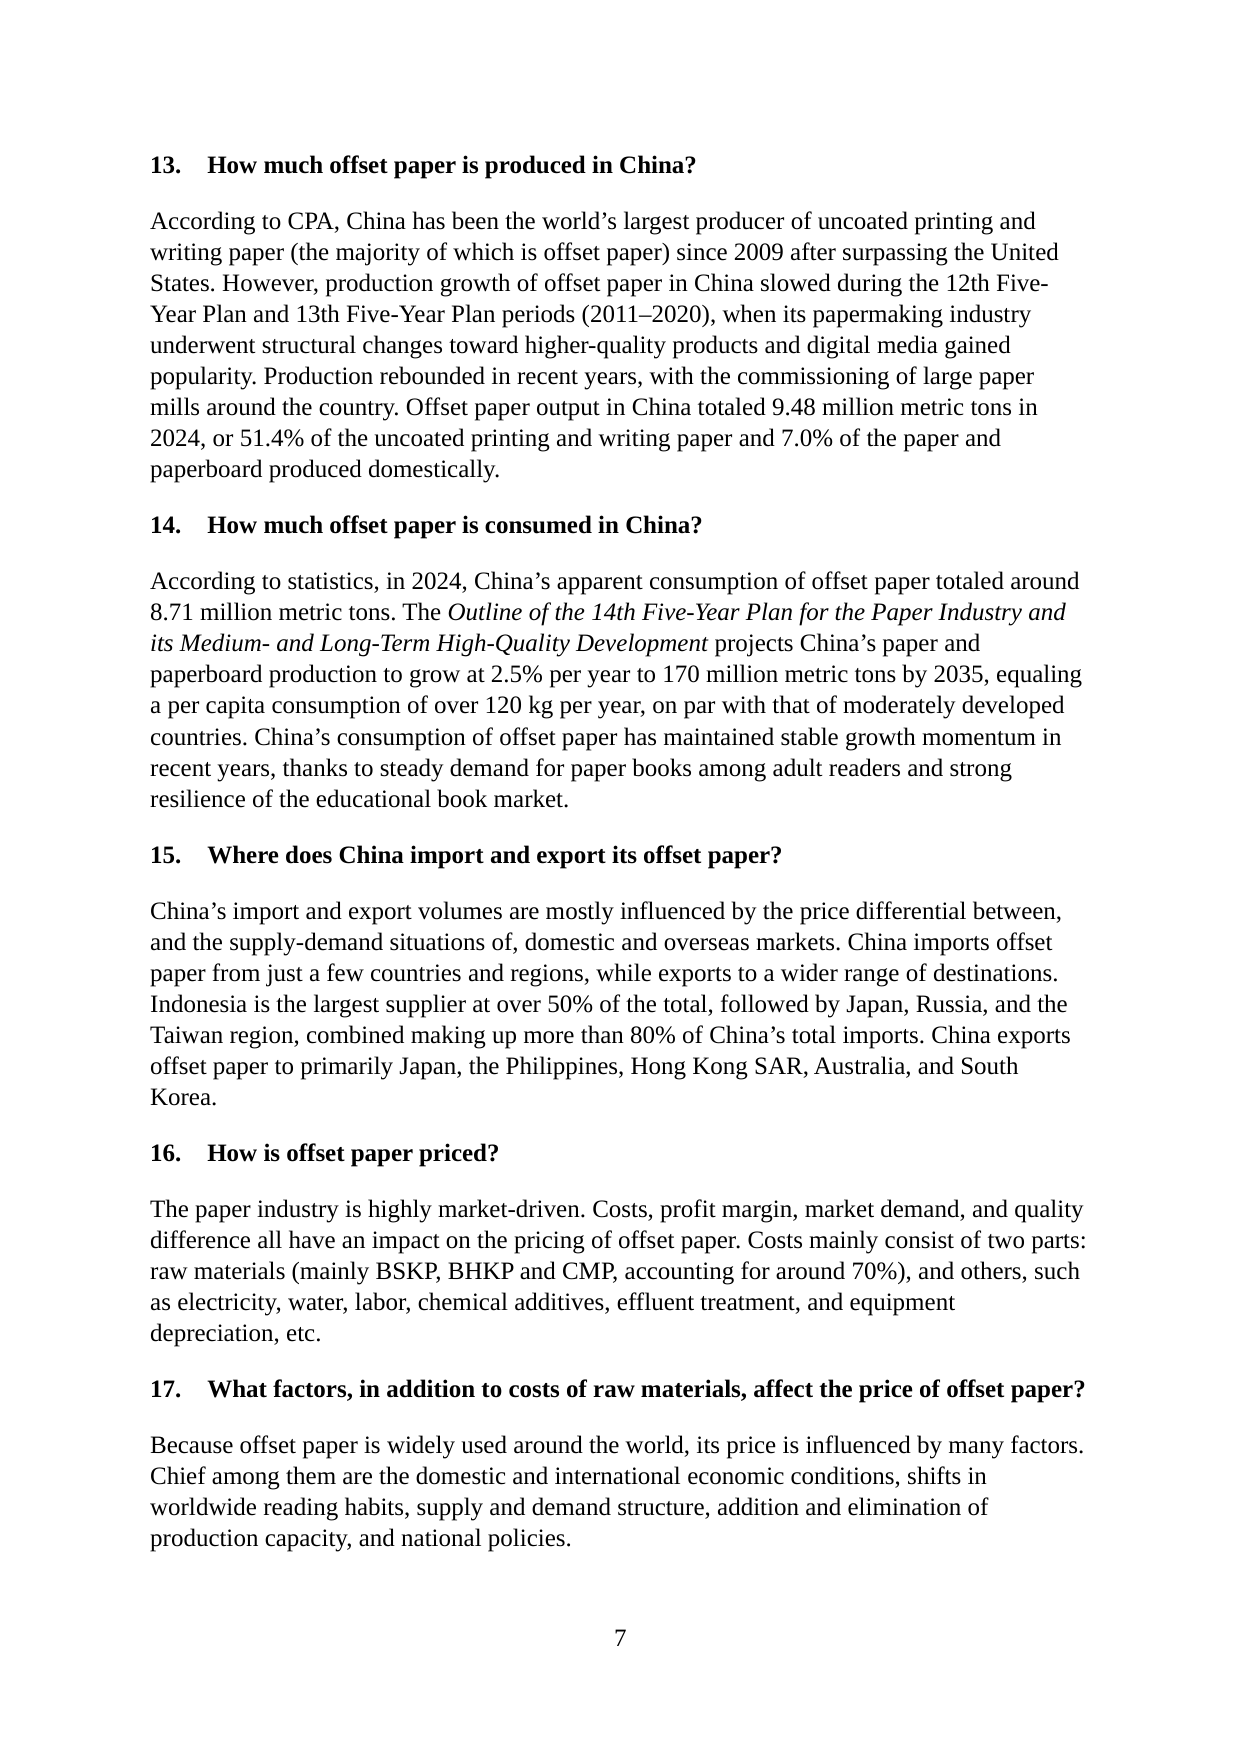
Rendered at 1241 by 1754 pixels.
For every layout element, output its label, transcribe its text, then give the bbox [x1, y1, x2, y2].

subtitle 15. Where does China import and export its offset paper? [150, 840, 1090, 868]
text The paper industry is highly market-driven. Costs, profit margin, market demand, and quality difference all have an impact on the pricing of offset paper. Costs mainly consist of two parts: raw materials (mainly BSKP, BHKP and CMP, accounting for around 70%), and others, such as electricity, water, labor, chemical additives, effluent treatment, and equipment depreciation, etc. [150, 1194, 1090, 1347]
subtitle 16. How is offset paper priced? [150, 1138, 1090, 1167]
subtitle 13. How much offset paper is produced in China? [150, 150, 1090, 179]
subtitle 14. How much offset paper is consumed in China? [150, 510, 1090, 539]
text According to CPA, China has been the world’s largest producer of uncoated printing and writing paper (the majority of which is offset paper) since 2009 after surpassing the United States. However, production growth of offset paper in China slowed during the 12th Five-Year Plan and 13th Five-Year Plan periods (2011–2020), when its papermaking industry underwent structural changes toward higher-quality products and digital media gained popularity. Production rebounded in recent years, with the commissioning of large paper mills around the country. Offset paper output in China totaled 9.48 million metric tons in 2024, or 51.4% of the uncoated printing and writing paper and 7.0% of the paper and paperboard produced domestically. [150, 206, 1090, 483]
subtitle 17. What factors, in addition to costs of raw materials, affect the price of offset paper? [150, 1374, 1090, 1403]
text Because offset paper is widely used around the world, its price is influenced by many factors. Chief among them are the domestic and international economic conditions, shifts in worldwide reading habits, supply and demand structure, addition and elimination of production capacity, and national policies. [150, 1430, 1090, 1552]
text According to statistics, in 2024, China’s apparent consumption of offset paper totaled around 8.71 million metric tons. The Outline of the 14th Five-Year Plan for the Paper Industry and its Medium- and Long-Term High-Quality Development projects China’s paper and paperboard production to grow at 2.5% per year to 170 million metric tons by 2035, equaling a per capita consumption of over 120 kg per year, on par with that of moderately developed countries. China’s consumption of offset paper has maintained stable growth momentum in recent years, thanks to steady demand for paper books among adult readers and strong resilience of the educational book market. [150, 566, 1090, 812]
text China’s import and export volumes are mostly influenced by the price differential between, and the supply-demand situations of, domestic and overseas markets. China imports offset paper from just a few countries and regions, while exports to a wider range of destinations. Indonesia is the largest supplier at over 50% of the total, followed by Japan, Russia, and the Taiwan region, combined making up more than 80% of China’s total imports. China exports offset paper to primarily Japan, the Philippines, Hong Kong SAR, Australia, and South Korea. [150, 896, 1090, 1111]
